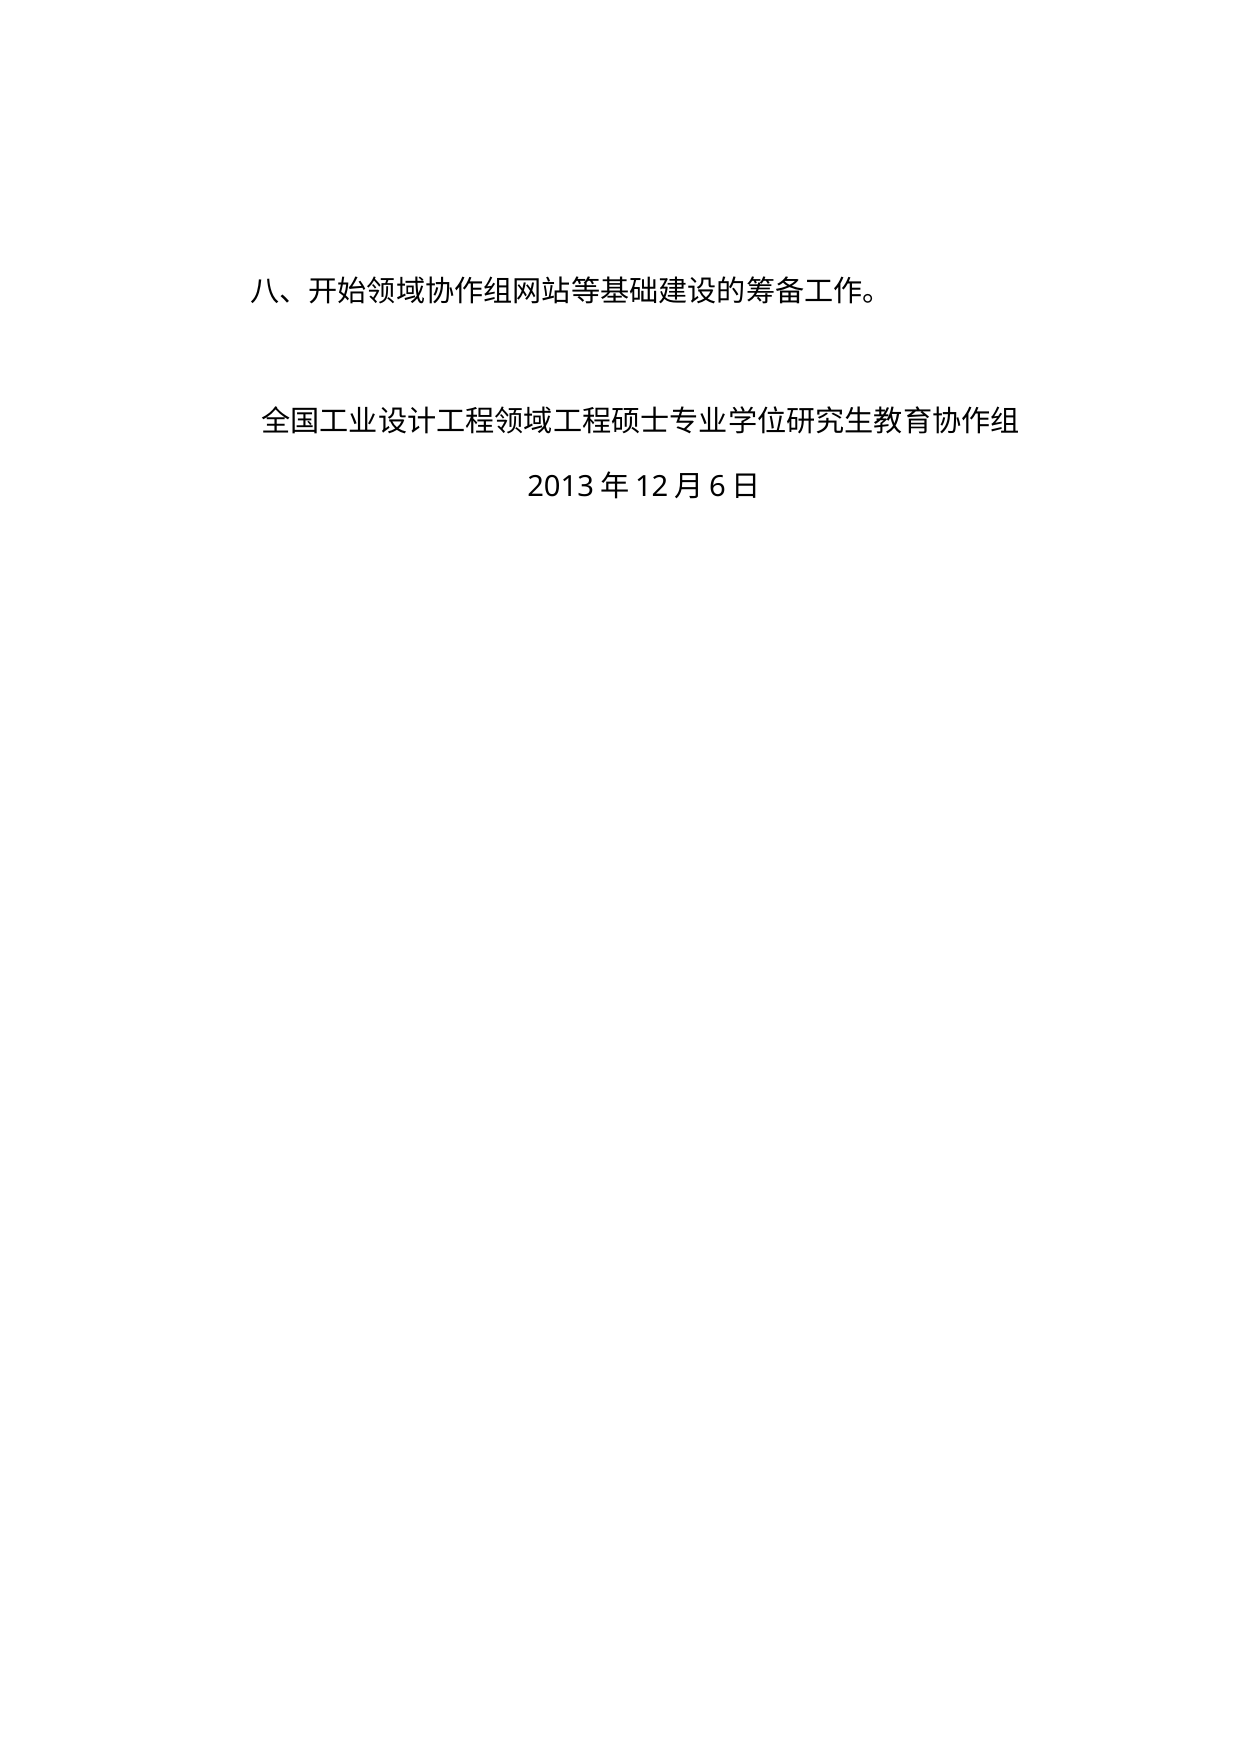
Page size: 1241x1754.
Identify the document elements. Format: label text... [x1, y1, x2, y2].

text 全国工业设计工程领域工程硕士专业学位研究生教育协作组 [192, 387, 1048, 452]
text 八、开始领域协作组网站等基础建设的筹备工作。 [192, 257, 1048, 322]
text 2013年12月6日 [192, 452, 1048, 517]
